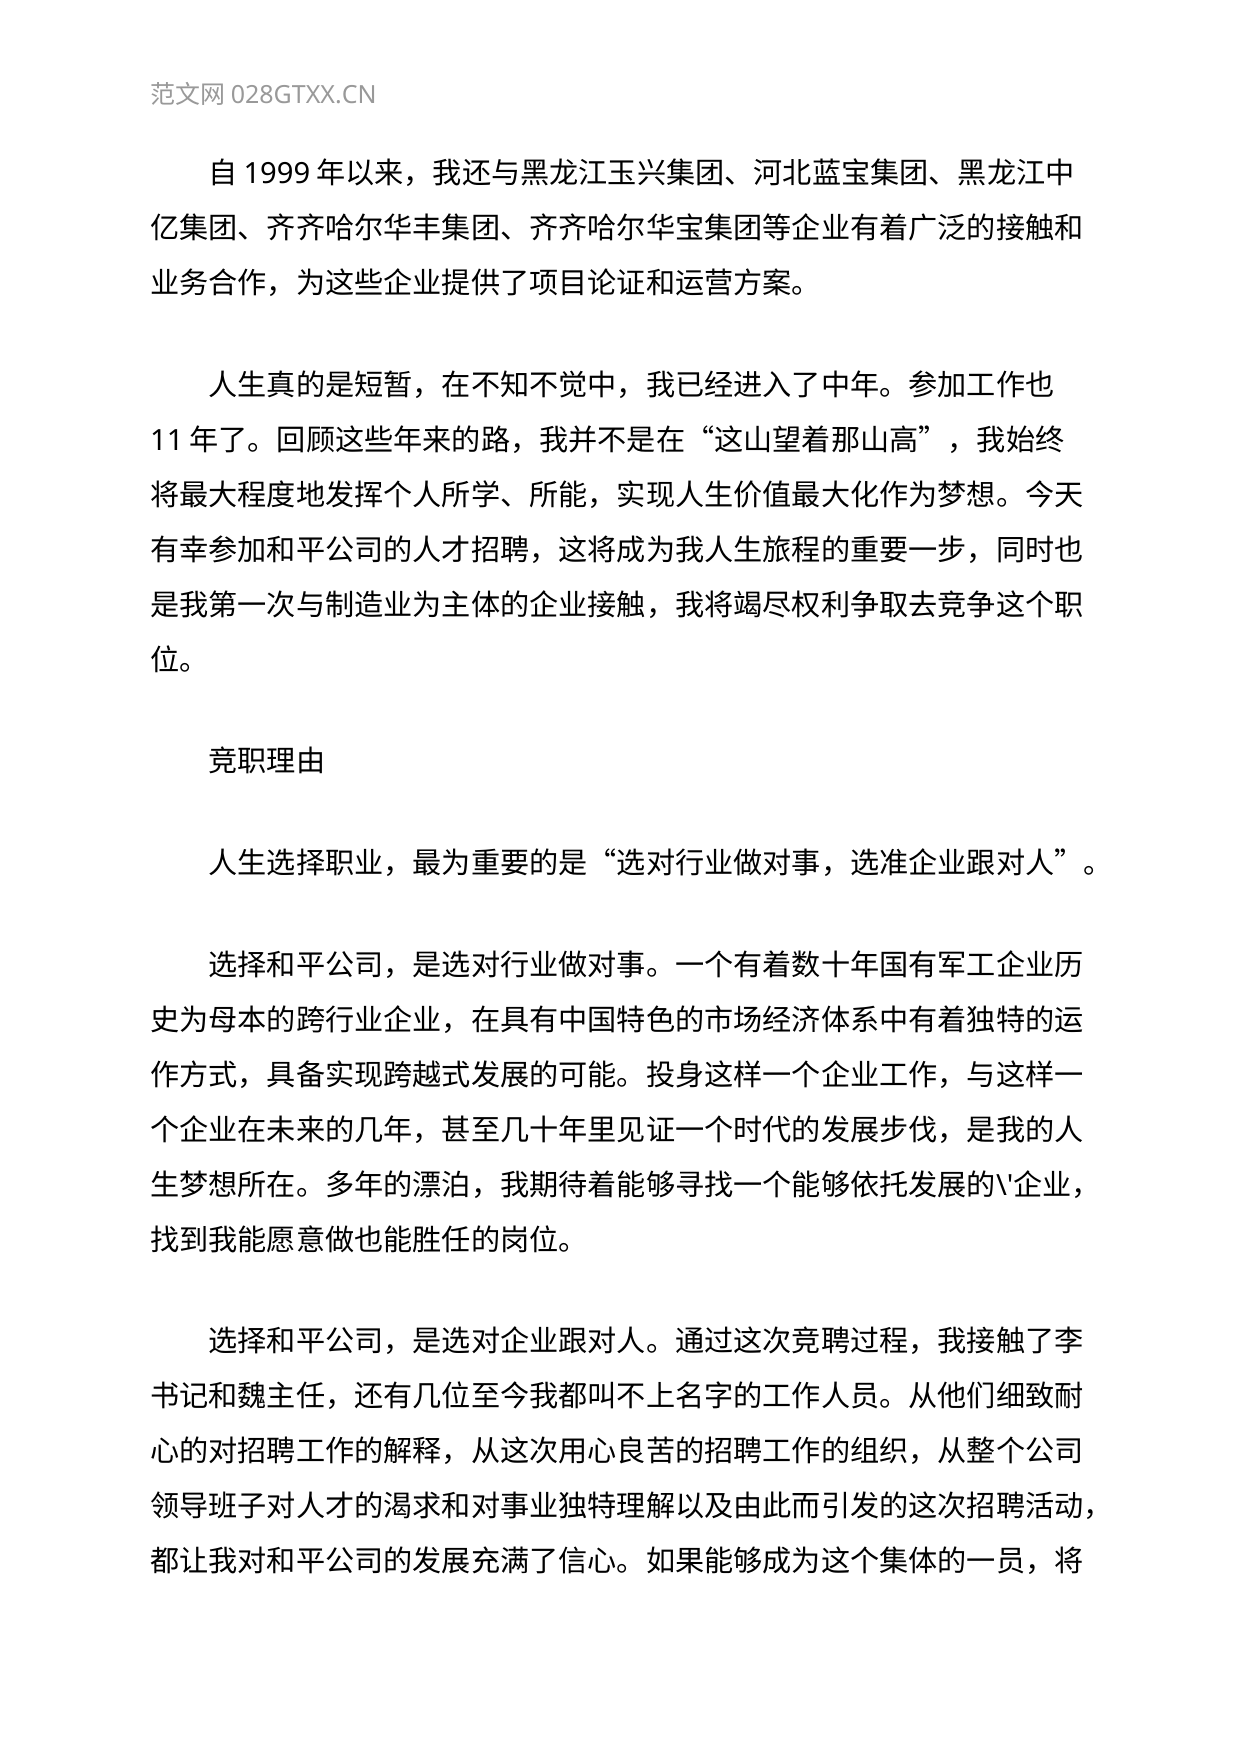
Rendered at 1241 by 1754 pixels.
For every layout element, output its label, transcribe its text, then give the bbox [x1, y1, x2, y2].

text 选择和平公司，是选对行业做对事。一个有着数十年国有军工企业历史为母本的跨行业企业，在具有中国特色的市场经济体系中有着独特的运作方式，具备实现跨越式发展的可能。投身这样一个企业工作，与这样一个企业在未来的几年，甚至几十年里见证一个时代的发展步伐，是我的人生梦想所在。多年的漂泊，我期待着能够寻找一个能够依托发展的\'企业，找到我能愿意做也能胜任的岗位。 [150, 942, 1090, 1258]
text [150, 1318, 1090, 1580]
text 竞职理由 [150, 738, 1090, 780]
text 人生选择职业，最为重要的是“选对行业做对事，选准企业跟对人”。 [150, 840, 1090, 882]
text 自1999年以来，我还与黑龙江玉兴集团、河北蓝宝集团、黑龙江中亿集团、齐齐哈尔华丰集团、齐齐哈尔华宝集团等企业有着广泛的接触和业务合作，为这些企业提供了项目论证和运营方案。 [150, 150, 1090, 302]
text 人生真的是短暂，在不知不觉中，我已经进入了中年。参加工作也11年了。回顾这些年来的路，我并不是在“这山望着那山高”，我始终将最大程度地发挥个人所学、所能，实现人生价值最大化作为梦想。今天有幸参加和平公司的人才招聘，这将成为我人生旅程的重要一步，同时也是我第一次与制造业为主体的企业接触，我将竭尽权利争取去竞争这个职位。 [150, 362, 1090, 678]
